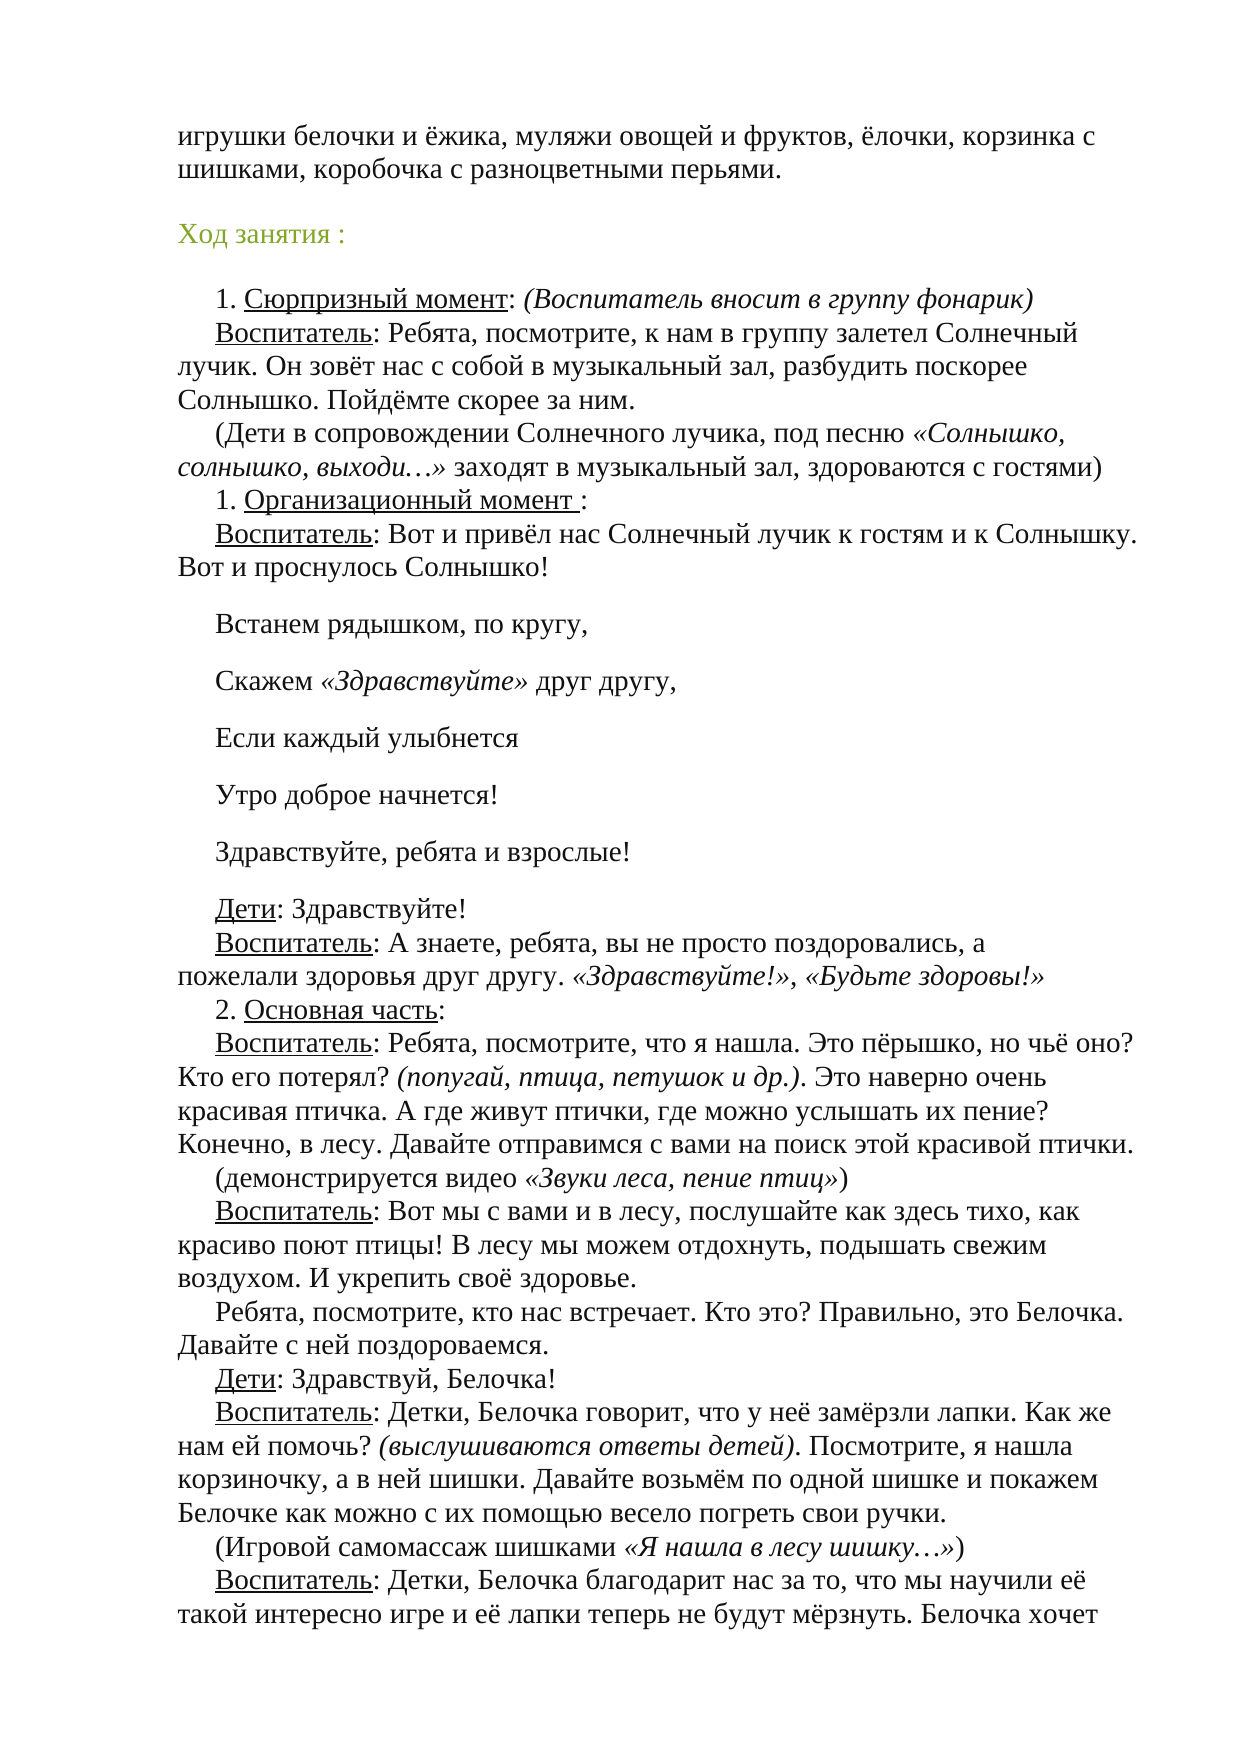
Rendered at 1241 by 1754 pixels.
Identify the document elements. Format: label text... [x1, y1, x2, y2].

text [177, 118, 1152, 185]
text Воспитатель: Вот и привёл нас Солнечный лучик к гостям и к Солнышку. Вот и проснулось Солнышко! [177, 516, 1152, 583]
text Воспитатель: Детки, Белочка говорит, что у неё замёрзли лапки. Как же нам ей помочь? (выслушиваются ответы детей). Посмотрите, я нашла корзиночку, а в ней шишки. Давайте возьмём по одной шишке и покажем Белочке как можно с их помощью весело погреть свои ручки. [177, 1394, 1152, 1529]
text Встанем рядышком, по кругу, [177, 607, 1152, 640]
text Если каждый улыбнется [177, 721, 1152, 754]
text Ребята, посмотрите, кто нас встречает. Кто это? Правильно, это Белочка. Давайте с ней поздороваемся. [177, 1294, 1152, 1361]
text Воспитатель: Ребята, посмотрите, к нам в группу залетел Солнечный лучик. Он зовёт нас с собой в музыкальный зал, разбудить поскорее Солнышко. Пойдёмте скорее за ним. [177, 315, 1152, 415]
text 1. Сюрпризный момент: (Воспитатель вносит в группу фонарик) [177, 281, 1152, 315]
text Дети: Здравствуй, Белочка! [177, 1361, 1152, 1394]
text Здравствуйте, ребята и взрослые! [177, 834, 1152, 868]
text Воспитатель: А знаете, ребята, вы не просто поздоровались, а пожелали здоровья друг другу. «Здравствуйте!», «Будьте здоровы!» [177, 925, 1152, 992]
text (Дети в сопровождении Солнечного лучика, под песню «Солнышко, солнышко, выходи…» заходят в музыкальный зал, здороваются с гостями) [177, 415, 1152, 482]
text Воспитатель: Ребята, посмотрите, что я нашла. Это пёрышко, но чьё оно? Кто его потерял? (попугай, птица, петушок и др.). Это наверно очень красивая птичка. А где живут птички, где можно услышать их пение? Конечно, в лесу. Давайте отправимся с вами на поиск этой красивой птички. [177, 1026, 1152, 1160]
text (Игровой самомассаж шишками «Я нашла в лесу шишку…») [177, 1529, 1152, 1562]
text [177, 1562, 1152, 1629]
text 2. Основная часть: [177, 992, 1152, 1026]
text Утро доброе начнется! [177, 777, 1152, 811]
text Скажем «Здравствуйте» друг другу, [177, 663, 1152, 697]
text Ход занятия : [177, 216, 1152, 250]
text 1. Организационный момент : [177, 482, 1152, 516]
text (демонстрируется видео «Звуки леса, пение птиц») [177, 1160, 1152, 1193]
text Дети: Здравствуйте! [177, 891, 1152, 925]
text Воспитатель: Вот мы с вами и в лесу, послушайте как здесь тихо, как красиво поют птицы! В лесу мы можем отдохнуть, подышать свежим воздухом. И укрепить своё здоровье. [177, 1193, 1152, 1294]
